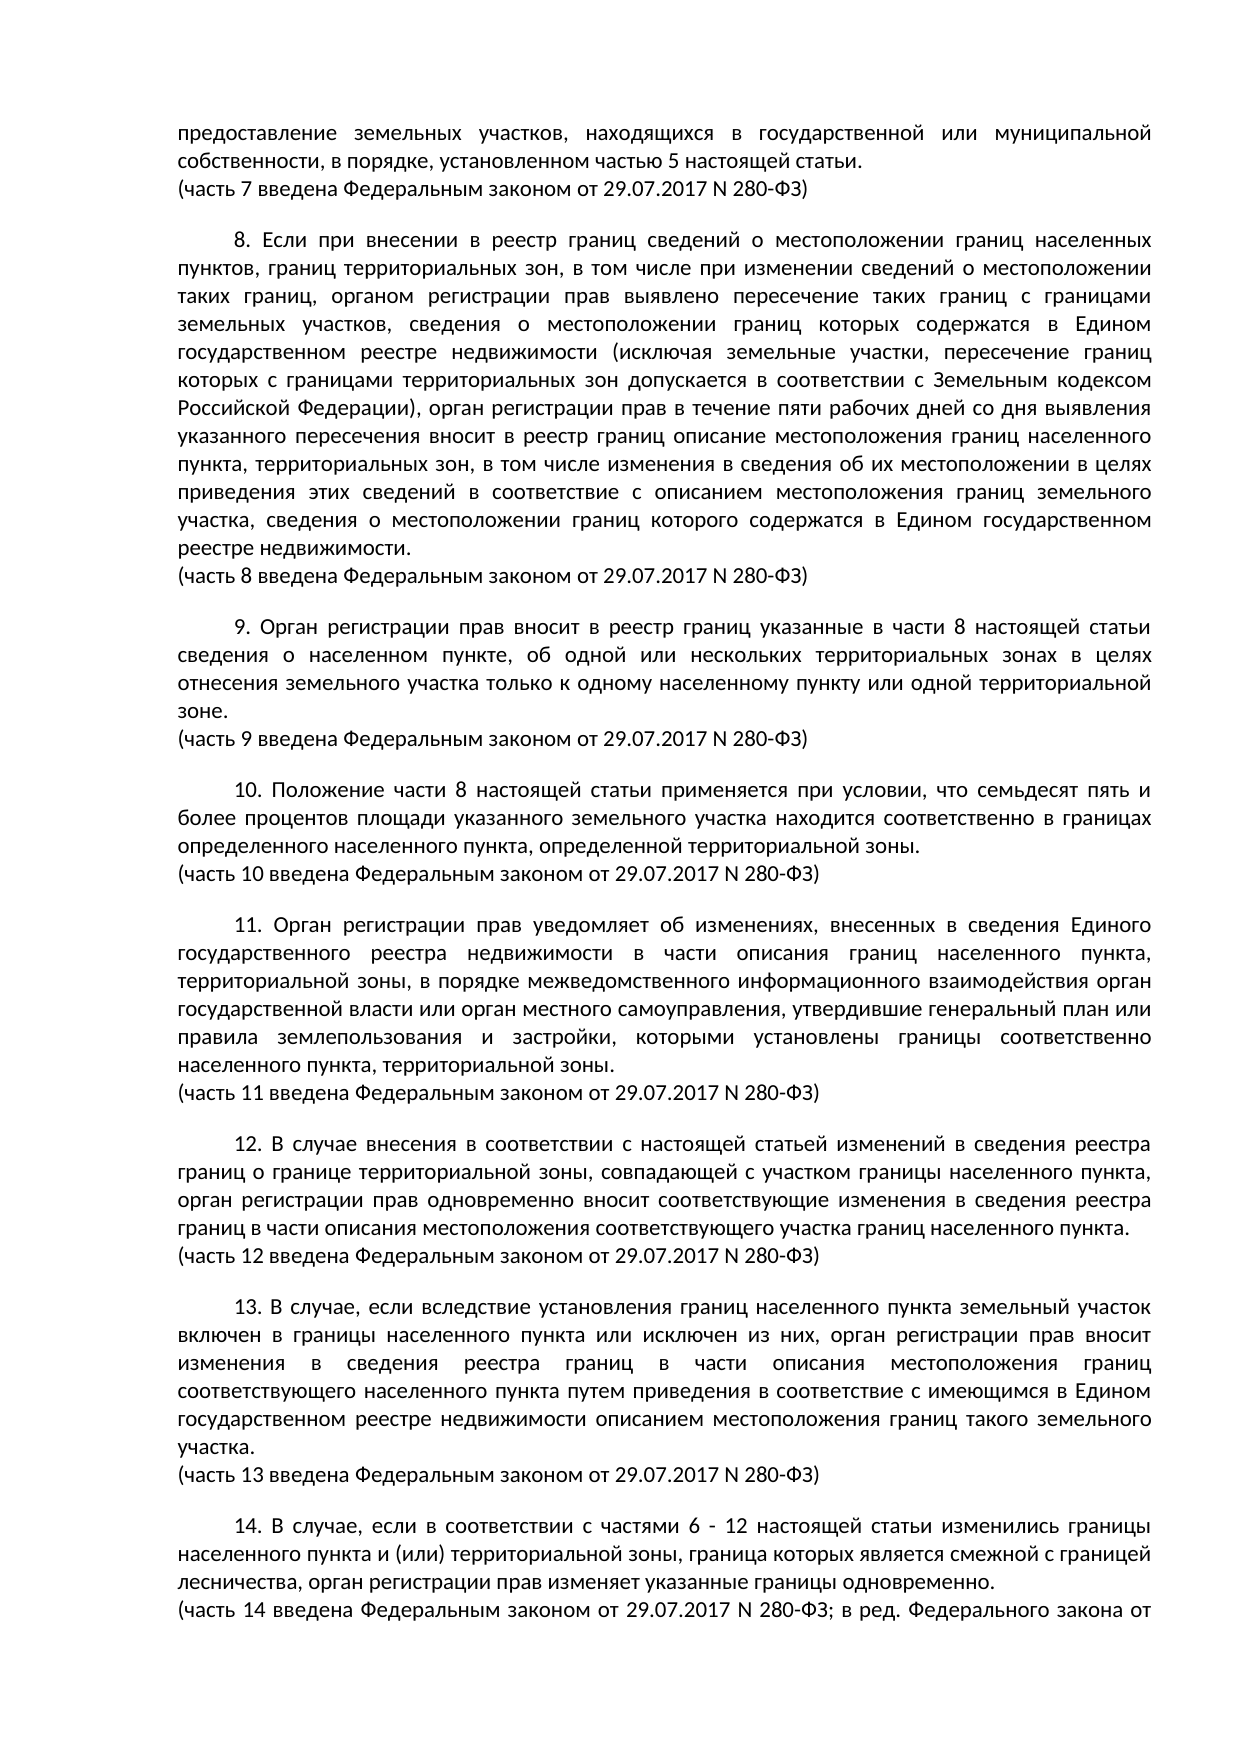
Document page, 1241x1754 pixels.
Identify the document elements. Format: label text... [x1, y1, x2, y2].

text 11. Орган регистрации прав уведомляет об изменениях, внесенных в сведения Единого государственного реестра недвижимости в части описания границ населенного пункта, территориальной зоны, в порядке межведомственного информационного взаимодействия орган государственной власти или орган местного самоуправления, утвердившие генеральный план или правила землепользования и застройки, которыми установлены границы соответственно населенного пункта, территориальной зоны. [177, 910, 1152, 1078]
text 13. В случае, если вследствие установления границ населенного пункта земельный участок включен в границы населенного пункта или исключен из них, орган регистрации прав вносит изменения в сведения реестра границ в части описания местоположения границ соответствующего населенного пункта путем приведения в соответствие с имеющимся в Едином государственном реестре недвижимости описанием местоположения границ такого земельного участка. [177, 1292, 1152, 1461]
text (часть 11 введена Федеральным законом от 29.07.2017 N 280-ФЗ) [177, 1078, 1152, 1106]
text 14. В случае, если в соответствии с частями 6 - 12 настоящей статьи изменились границы населенного пункта и (или) территориальной зоны, граница которых является смежной с границей лесничества, орган регистрации прав изменяет указанные границы одновременно. [177, 1511, 1152, 1596]
text (часть 7 введена Федеральным законом от 29.07.2017 N 280-ФЗ) [177, 174, 1152, 202]
text 12. В случае внесения в соответствии с настоящей статьей изменений в сведения реестра границ о границе территориальной зоны, совпадающей с участком границы населенного пункта, орган регистрации прав одновременно вносит соответствующие изменения в сведения реестра границ в части описания местоположения соответствующего участка границ населенного пункта. [177, 1129, 1152, 1241]
text (часть 10 введена Федеральным законом от 29.07.2017 N 280-ФЗ) [177, 859, 1152, 887]
text (часть 12 введена Федеральным законом от 29.07.2017 N 280-ФЗ) [177, 1241, 1152, 1269]
text (часть 8 введена Федеральным законом от 29.07.2017 N 280-ФЗ) [177, 561, 1152, 589]
text (часть 9 введена Федеральным законом от 29.07.2017 N 280-ФЗ) [177, 724, 1152, 752]
text 8. Если при внесении в реестр границ сведений о местоположении границ населенных пунктов, границ территориальных зон, в том числе при изменении сведений о местоположении таких границ, органом регистрации прав выявлено пересечение таких границ с границами земельных участков, сведения о местоположении границ которых содержатся в Едином государственном реестре недвижимости (исключая земельные участки, пересечение границ которых с границами территориальных зон допускается в соответствии с Земельным кодексом Российской Федерации), орган регистрации прав в течение пяти рабочих дней со дня выявления указанного пересечения вносит в реестр границ описание местоположения границ населенного пункта, территориальных зон, в том числе изменения в сведения об их местоположении в целях приведения этих сведений в соответствие с описанием местоположения границ земельного участка, сведения о местоположении границ которого содержатся в Едином государственном реестре недвижимости. [177, 225, 1152, 561]
text (часть 13 введена Федеральным законом от 29.07.2017 N 280-ФЗ) [177, 1461, 1152, 1488]
text 9. Орган регистрации прав вносит в реестр границ указанные в части 8 настоящей статьи сведения о населенном пункте, об одной или нескольких территориальных зонах в целях отнесения земельного участка только к одному населенному пункту или одной территориальной зоне. [177, 612, 1152, 724]
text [177, 118, 1152, 174]
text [177, 1596, 1152, 1623]
text 10. Положение части 8 настоящей статьи применяется при условии, что семьдесят пять и более процентов площади указанного земельного участка находится соответственно в границах определенного населенного пункта, определенной территориальной зоны. [177, 775, 1152, 859]
